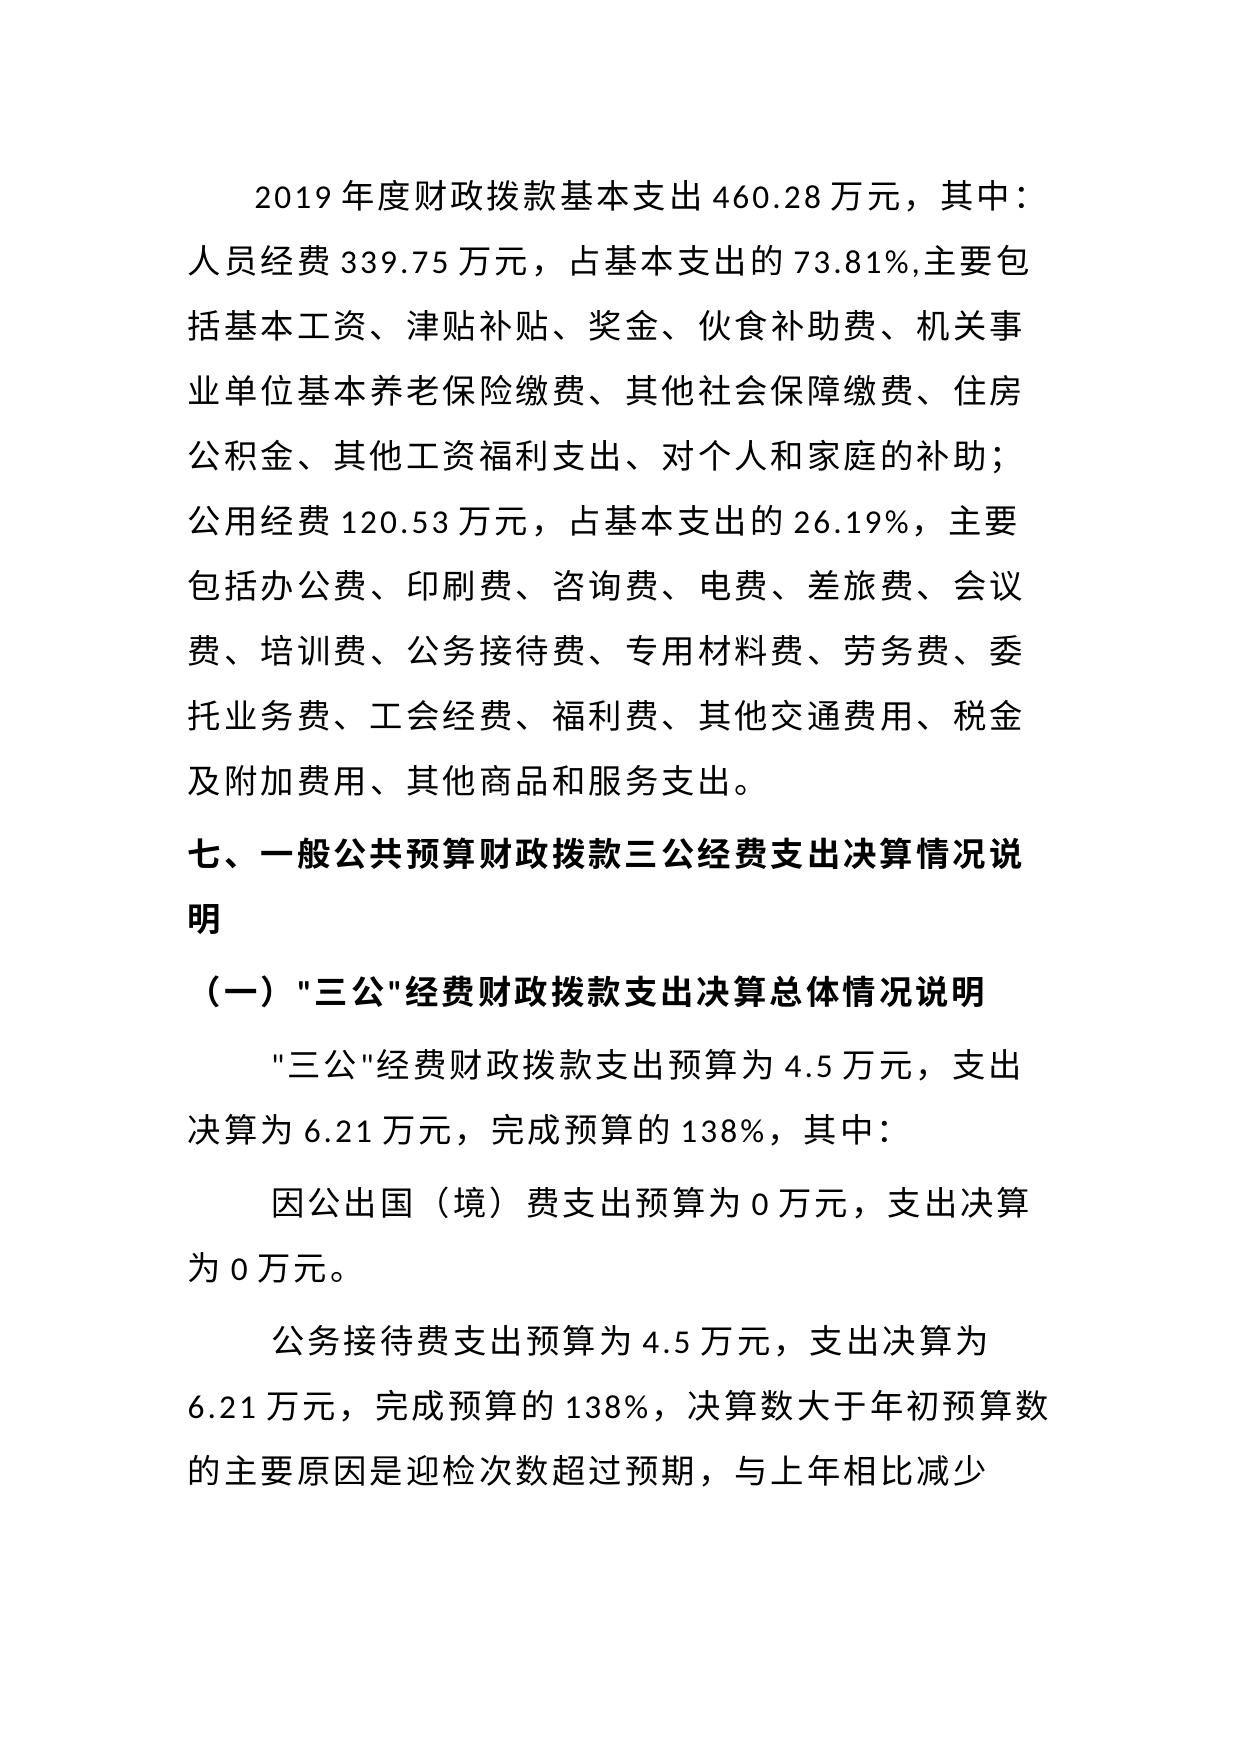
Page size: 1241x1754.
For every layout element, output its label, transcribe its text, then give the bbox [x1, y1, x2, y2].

text （一）"三公"经费财政拨款支出决算总体情况说明 [187, 958, 1053, 1023]
text 因公出国（境）费支出预算为0万元，支出决算为0万元。 [187, 1168, 1053, 1298]
text "三公"经费财政拨款支出预算为4.5万元，支出决算为6.21万元，完成预算的138%，其中： [187, 1030, 1053, 1160]
text 2019年度财政拨款基本支出460.28万元，其中：人员经费339.75万元，占基本支出的73.81%,主要包括基本工资、津贴补贴、奖金、伙食补助费、机关事业单位基本养老保险缴费、其他社会保障缴费、住房公积金、其他工资福利支出、对个人和家庭的补助；公用经费120.53万元，占基本支出的26.19%，主要包括办公费、印刷费、咨询费、电费、差旅费、会议费、培训费、公务接待费、专用材料费、劳务费、委托业务费、工会经费、福利费、其他交通费用、税金及附加费用、其他商品和服务支出。 [187, 162, 1053, 812]
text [187, 1306, 1053, 1501]
text 七、一般公共预算财政拨款三公经费支出决算情况说明 [187, 820, 1053, 950]
